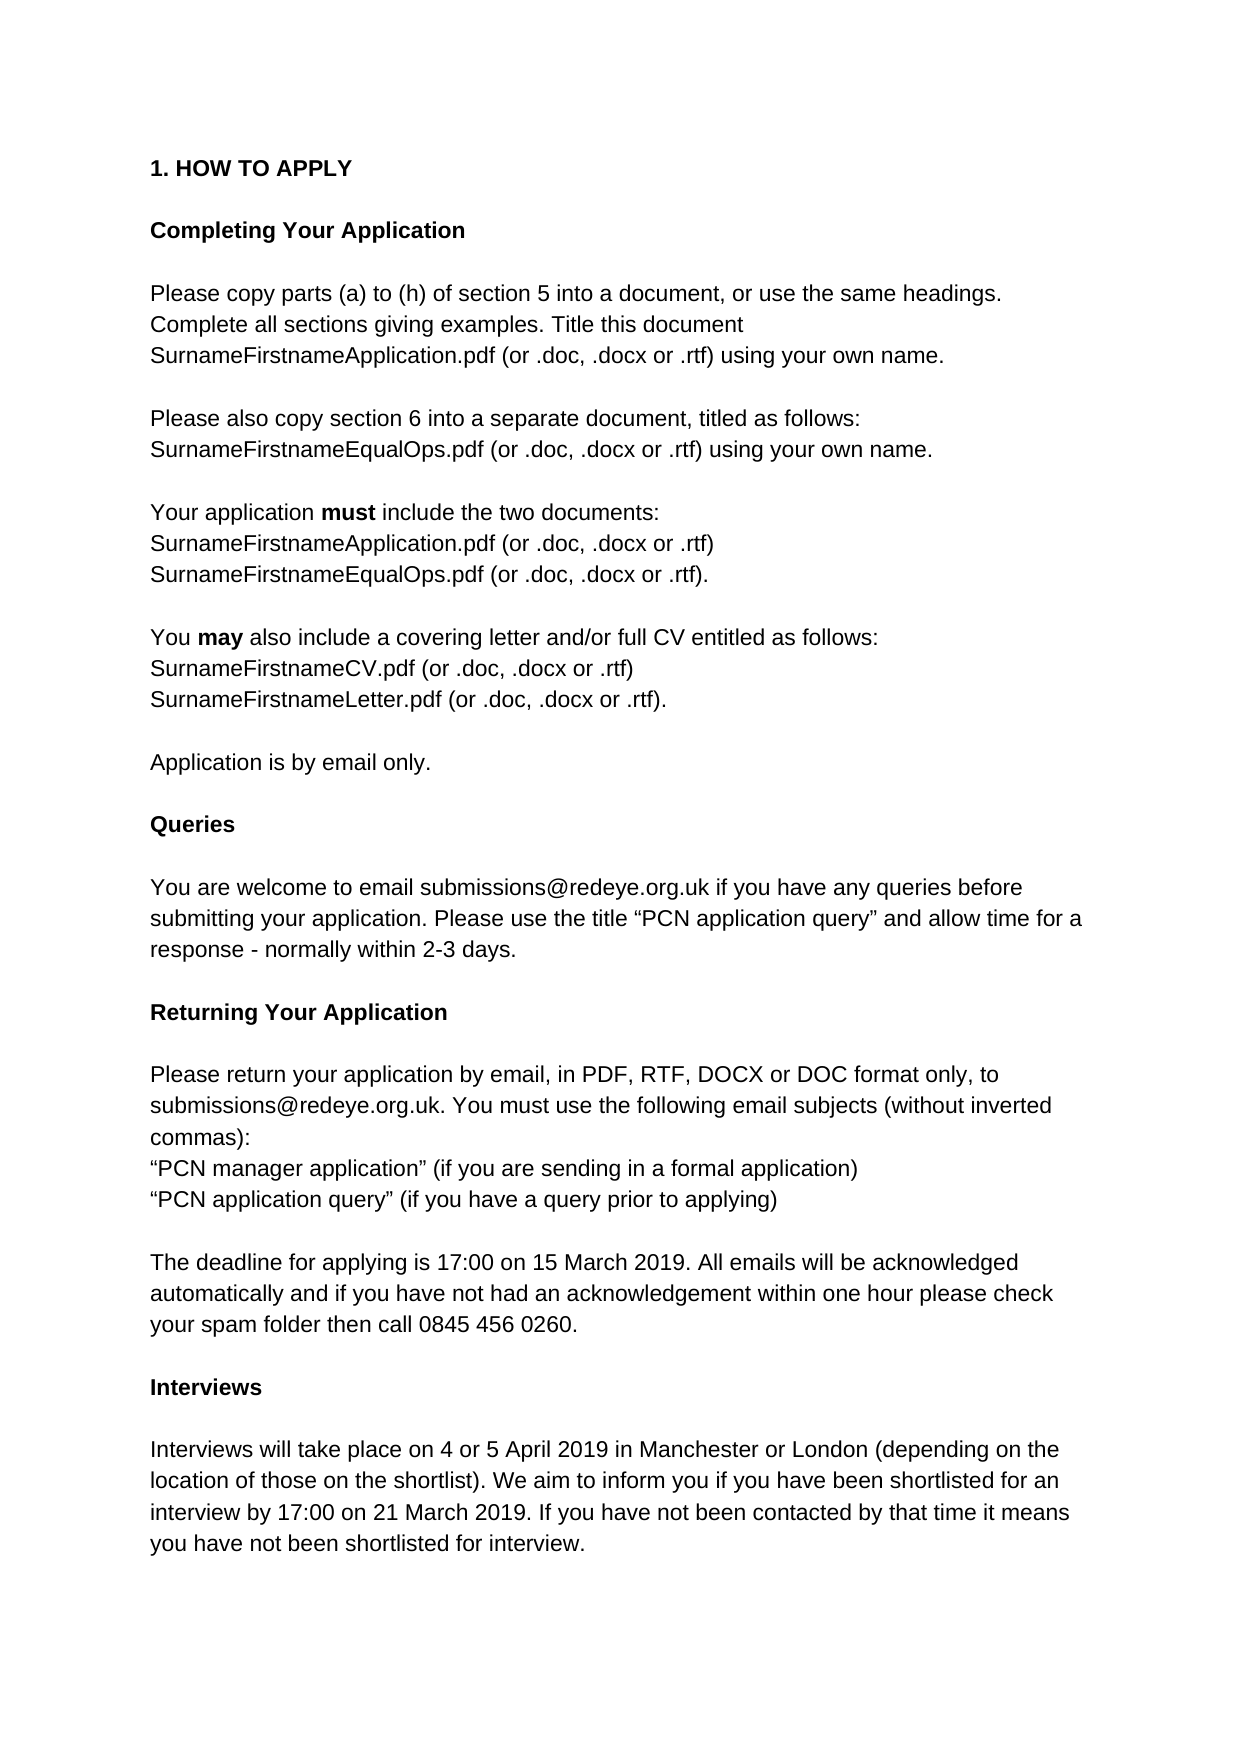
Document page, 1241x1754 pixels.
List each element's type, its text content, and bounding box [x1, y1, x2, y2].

text You may also include a covering letter and/or full CV entitled as follows: [150, 619, 1090, 650]
text SurnameFirstnameLetter.pdf (or .doc, .docx or .rtf). [150, 681, 1090, 712]
text Please return your application by email, in PDF, RTF, DOCX or DOC format only, to submissions@redeye.org.uk. You must use the following email subjects (without inverted commas): [150, 1056, 1090, 1150]
text Please copy parts (a) to (h) of section 5 into a document, or use the same headings. Complete all sections giving examples. Title this document SurnameFirstnameApplication.pdf (or .doc, .docx or .rtf) using your own name. [150, 275, 1090, 369]
text You are welcome to email submissions@redeye.org.uk if you have any queries before submitting your application. Please use the title “PCN application query” and allow time for a response - normally within 2-3 days. [150, 869, 1090, 962]
text “PCN application query” (if you have a query prior to applying) [150, 1181, 1090, 1212]
text Queries [150, 806, 1090, 837]
text Your application must include the two documents: [150, 494, 1090, 525]
text Completing Your Application [150, 212, 1090, 244]
text “PCN manager application” (if you are sending in a formal application) [150, 1150, 1090, 1181]
text Returning Your Application [150, 994, 1090, 1025]
text SurnameFirstnameEqualOps.pdf (or .doc, .docx or .rtf) using your own name. [150, 431, 1090, 462]
text 1. HOW TO APPLY [150, 150, 1090, 181]
text Application is by email only. [150, 744, 1090, 775]
text The deadline for applying is 17:00 on 15 March 2019. All emails will be acknowledged automatically and if you have not had an acknowledgement within one hour please check your spam folder then call 0845 456 0260. [150, 1244, 1090, 1337]
text Interviews [150, 1369, 1090, 1400]
text Please also copy section 6 into a separate document, titled as follows: [150, 400, 1090, 431]
text Interviews will take place on 4 or 5 April 2019 in Manchester or London (depending on the location of those on the shortlist). We aim to inform you if you have been shortlisted for an interview by 17:00 on 21 March 2019. If you have not been contacted by that time it means you have not been shortlisted for interview. [150, 1431, 1090, 1556]
text SurnameFirstnameCV.pdf (or .doc, .docx or .rtf) [150, 650, 1090, 681]
text SurnameFirstnameEqualOps.pdf (or .doc, .docx or .rtf). [150, 556, 1090, 587]
text SurnameFirstnameApplication.pdf (or .doc, .docx or .rtf) [150, 525, 1090, 556]
